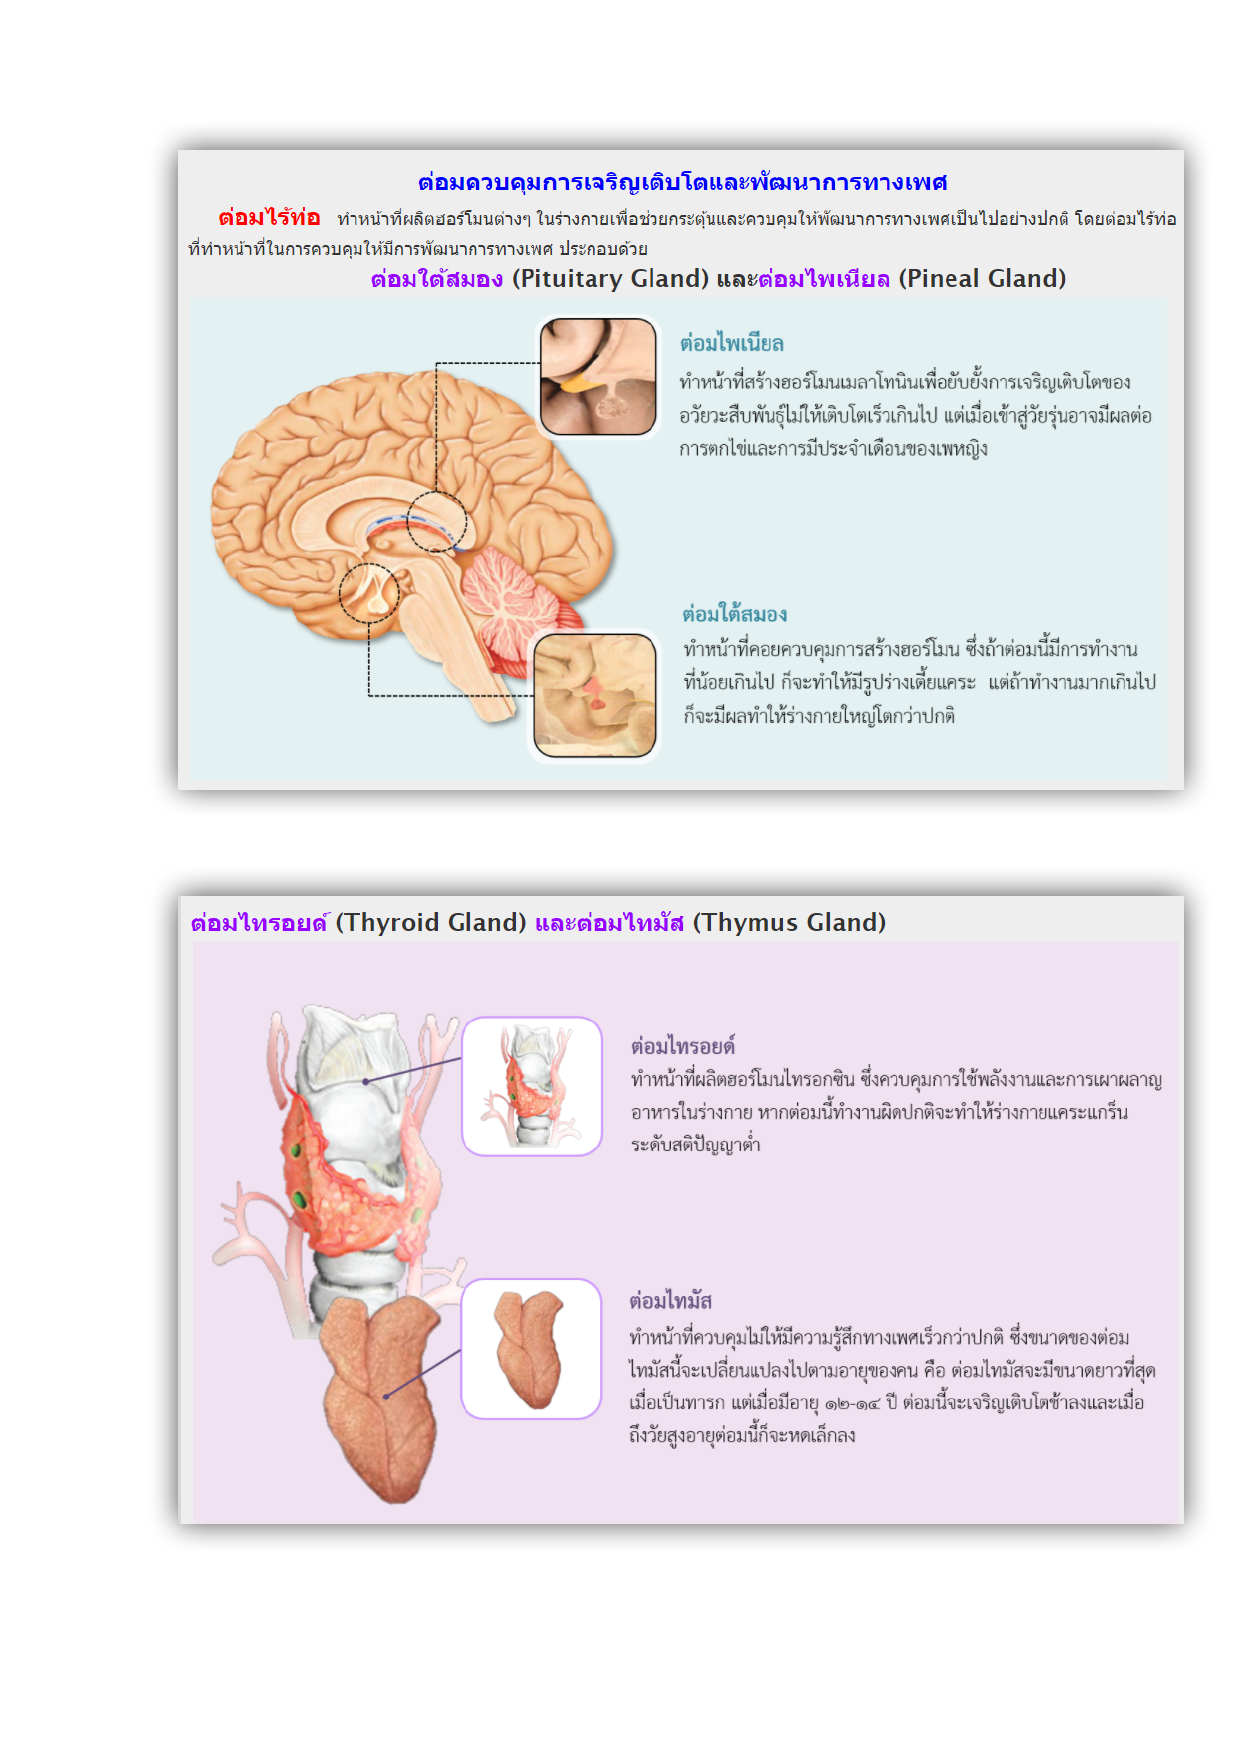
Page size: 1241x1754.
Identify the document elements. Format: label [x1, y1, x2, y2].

picture [178, 150, 1184, 790]
picture [178, 896, 1184, 1524]
